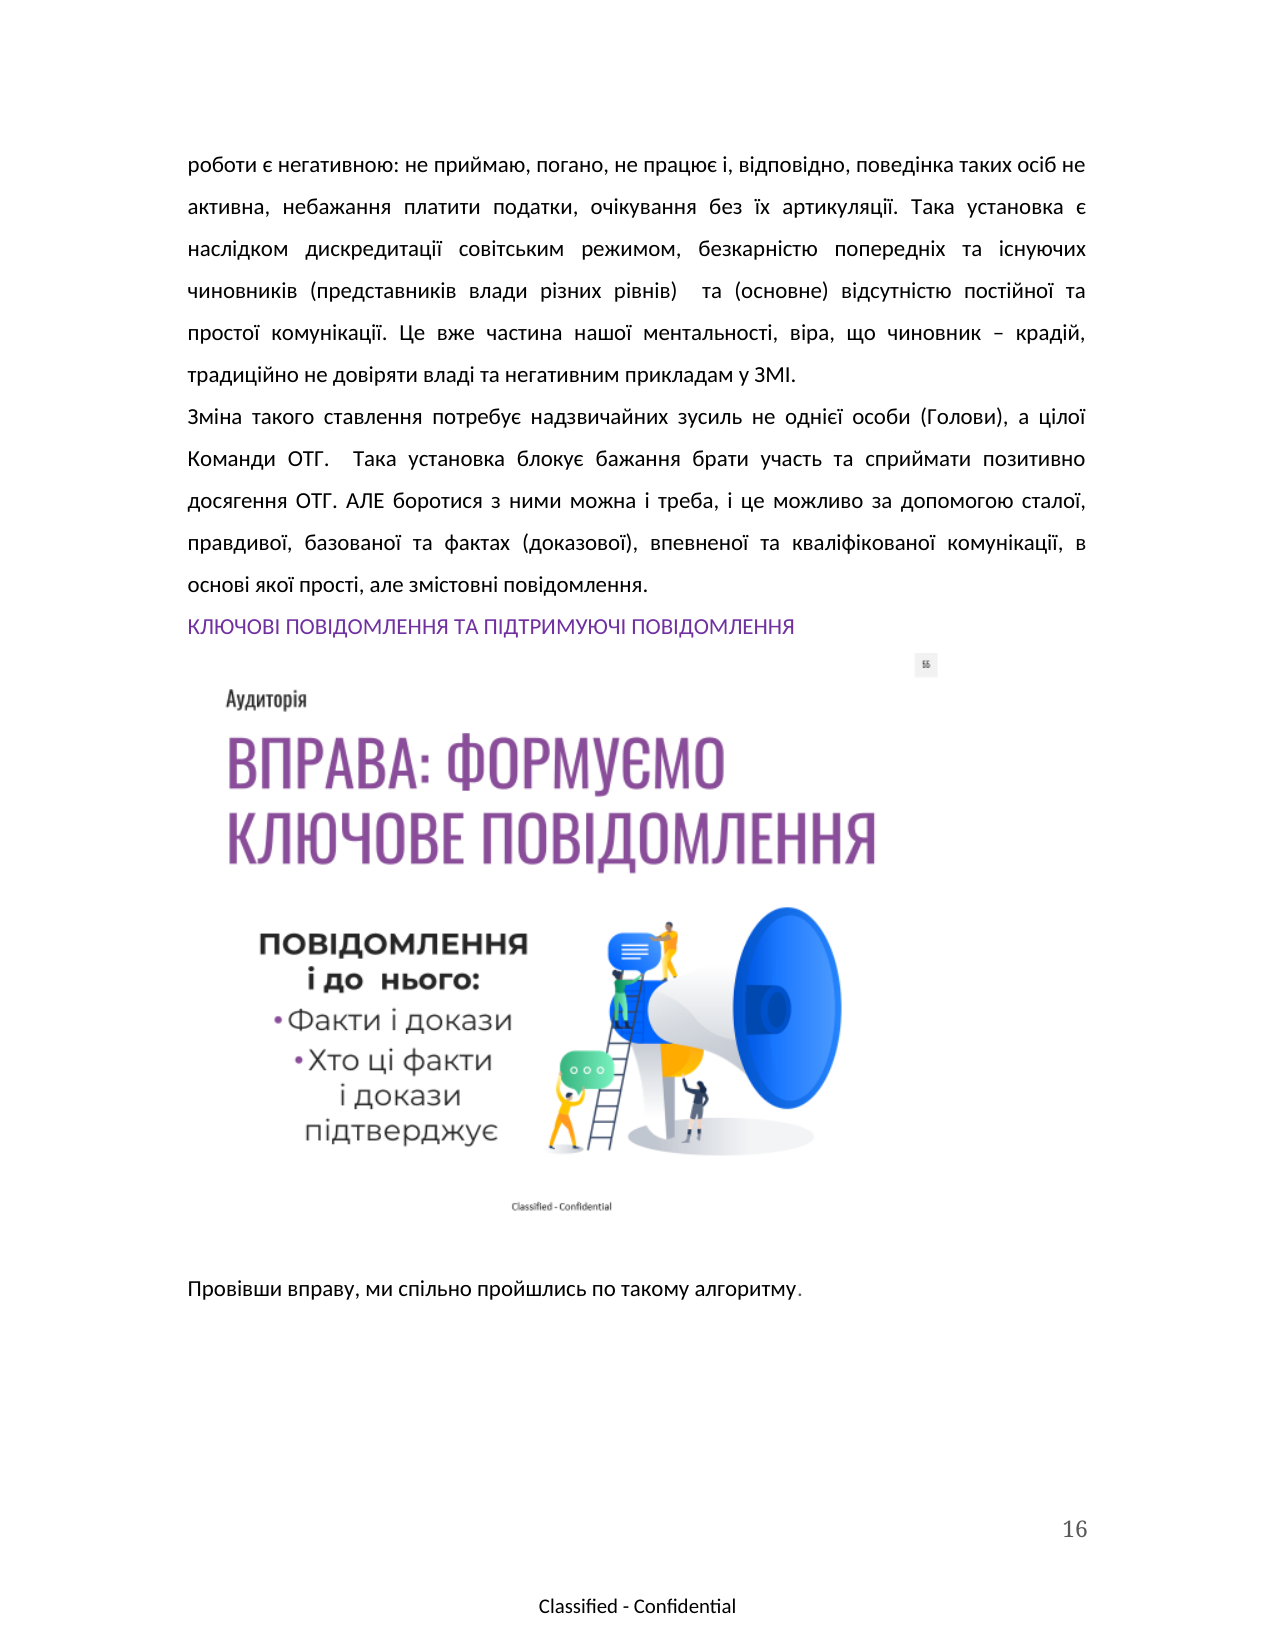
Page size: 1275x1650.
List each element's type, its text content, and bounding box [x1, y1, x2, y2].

text КЛЮЧОВІ ПОВІДОМЛЕННЯ ТА ПІДТРИМУЮЧІ ПОВІДОМЛЕННЯ [187, 612, 1087, 640]
text Провівши вправу, ми спільно пройшлись по такому алгоритму. [187, 1274, 1087, 1302]
picture [187, 653, 938, 1217]
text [187, 150, 1087, 388]
text Зміна такого ставлення потребує надзвичайних зусиль не однієї особи (Голови), а цілої Команди ОТГ. Така установка блокує бажання брати участь та сприймати позитивно досягення ОТГ. АЛЕ боротися з ними можна і треба, і це можливо за допомогою сталої, правдивої, базованої та фактах (доказової), впевненої та кваліфікованої комунікації, в основі якої прості, але змістовні повідомлення. [187, 402, 1087, 598]
